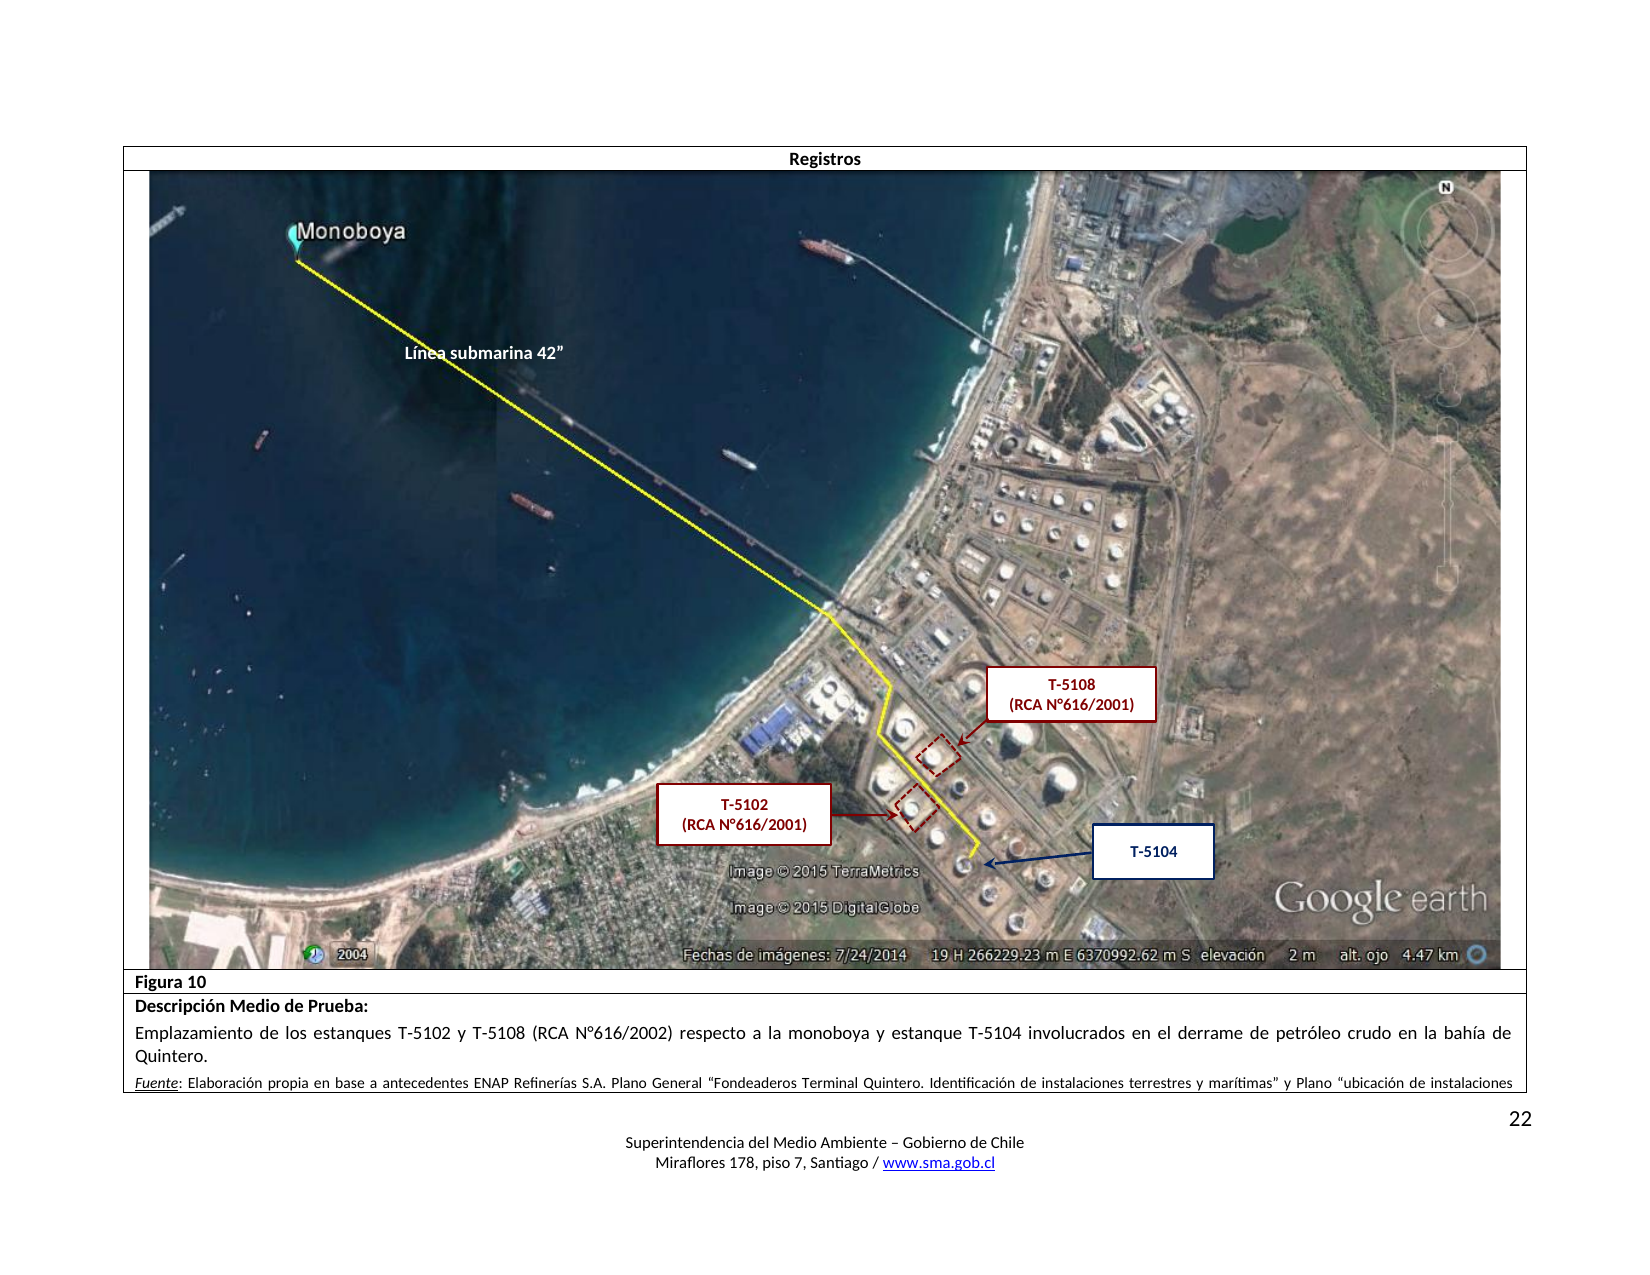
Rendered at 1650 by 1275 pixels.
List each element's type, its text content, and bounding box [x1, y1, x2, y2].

table_cell Figura 10 [124, 970, 1526, 993]
table_cell [1501, 171, 1526, 969]
picture [149, 171, 1501, 969]
table_header Registros [124, 147, 1526, 170]
table_cell [124, 171, 149, 969]
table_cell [124, 994, 1526, 1092]
